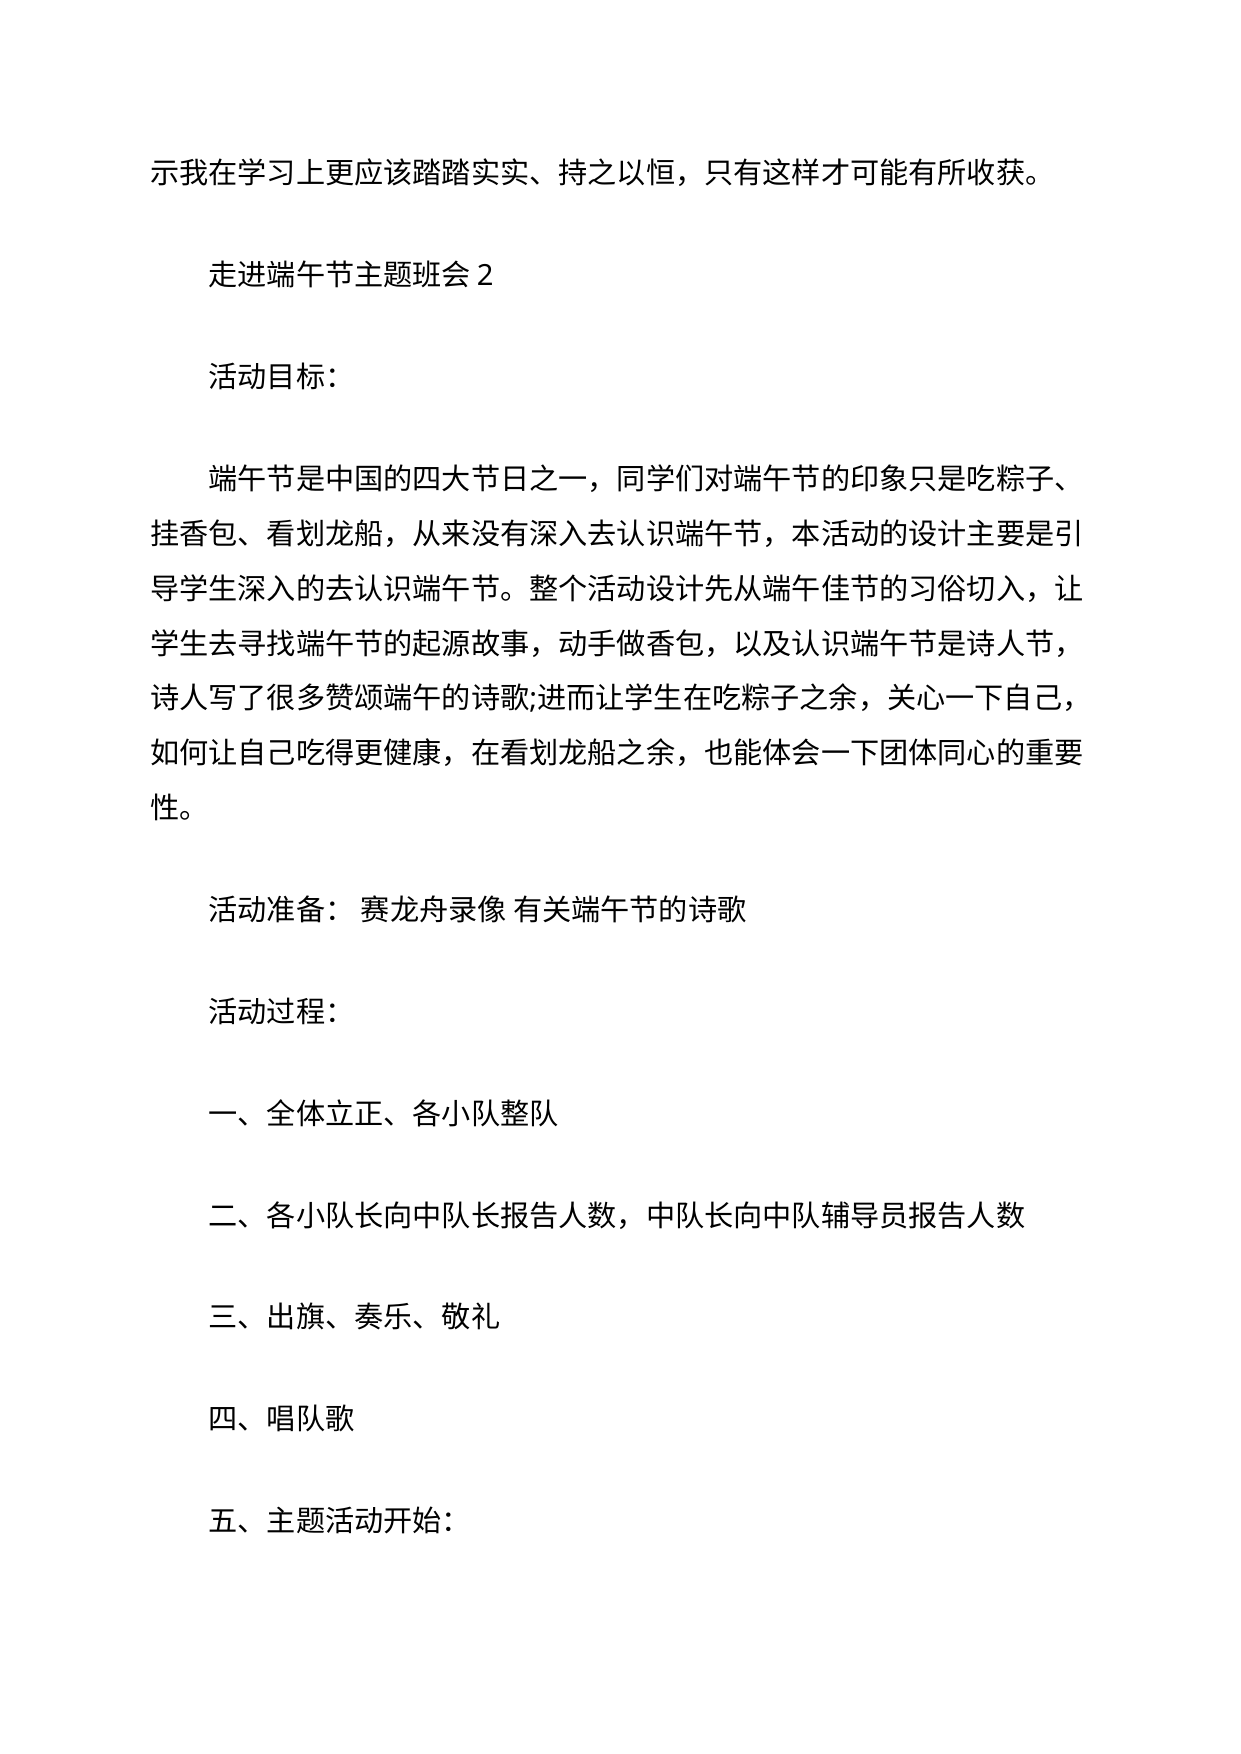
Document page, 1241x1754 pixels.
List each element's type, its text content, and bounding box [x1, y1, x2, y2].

text 活动目标： [150, 354, 1090, 396]
text 四、唱队歌 [150, 1396, 1090, 1438]
text 活动过程： [150, 988, 1090, 1031]
text 一、全体立正、各小队整队 [150, 1090, 1090, 1133]
text 活动准备： 赛龙舟录像 有关端午节的诗歌 [150, 887, 1090, 929]
text 二、各小队长向中队长报告人数，中队长向中队辅导员报告人数 [150, 1192, 1090, 1234]
text 走进端午节主题班会2 [150, 252, 1090, 294]
text 三、出旗、奏乐、敬礼 [150, 1294, 1090, 1336]
text 五、主题活动开始： [150, 1497, 1090, 1540]
text 端午节是中国的四大节日之一，同学们对端午节的印象只是吃粽子、挂香包、看划龙船，从来没有深入去认识端午节，本活动的设计主要是引导学生深入的去认识端午节。整个活动设计先从端午佳节的习俗切入，让学生去寻找端午节的起源故事，动手做香包，以及认识端午节是诗人节，诗人写了很多赞颂端午的诗歌;进而让学生在吃粽子之余，关心一下自己，如何让自己吃得更健康，在看划龙船之余，也能体会一下团体同心的重要性。 [150, 456, 1090, 827]
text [150, 150, 1090, 192]
